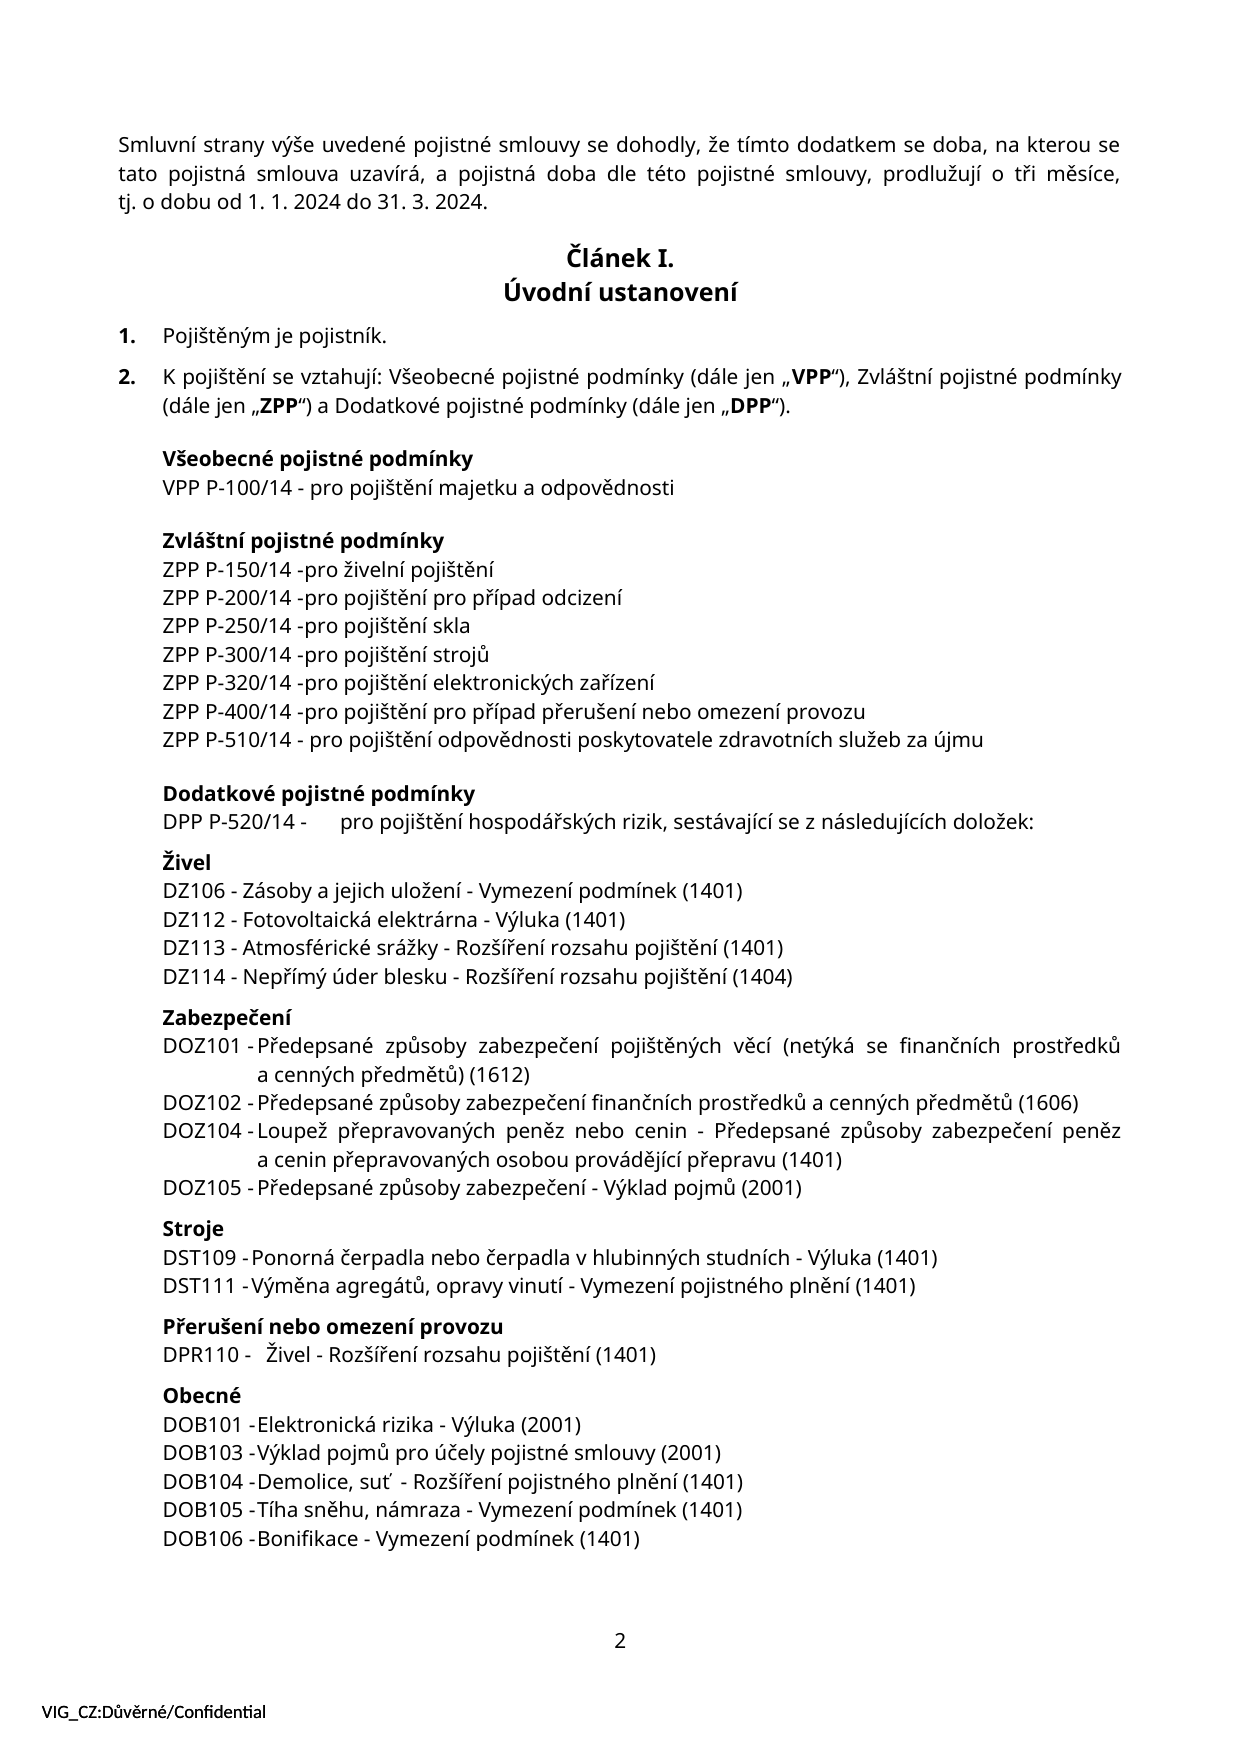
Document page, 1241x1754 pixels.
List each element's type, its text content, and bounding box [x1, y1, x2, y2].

text Stroje [118, 1214, 1122, 1243]
text Obecné [118, 1382, 1122, 1410]
text Živel [118, 848, 1122, 877]
text ZPP P-300/14 - pro pojištění strojů [118, 640, 1122, 668]
text DOB101 - Elektronická rizika - Výluka (2001) [118, 1410, 1122, 1438]
text Dodatkové pojistné podmínky [118, 779, 1122, 807]
text DOZ105 - Předepsané způsoby zabezpečení - Výklad pojmů (2001) [118, 1173, 1122, 1202]
text DOB103 - Výklad pojmů pro účely pojistné smlouvy (2001) [118, 1438, 1122, 1467]
text DOB104 - Demolice, suť - Rozšíření pojistného plnění (1401) [118, 1467, 1122, 1495]
text Zvláštní pojistné podmínky [118, 526, 1122, 555]
text DOZ101 - Předepsané způsoby zabezpečení pojištěných věcí (netýká se finančních prostředků a cenných předmětů) (1612) [118, 1031, 1122, 1088]
text ZPP P-320/14 - pro pojištění elektronických zařízení [118, 668, 1122, 697]
text DZ114 - Nepřímý úder blesku - Rozšíření rozsahu pojištění (1404) [118, 962, 1122, 990]
text DST111 - Výměna agregátů, opravy vinutí - Vymezení pojistného plnění (1401) [118, 1271, 1122, 1300]
text ZPP P-150/14 - pro živelní pojištění [118, 555, 1122, 583]
text Všeobecné pojistné podmínky [118, 444, 1122, 473]
text Zabezpečení [118, 1003, 1122, 1031]
text Smluvní strany výše uvedené pojistné smlouvy se dohodly, že tímto dodatkem se doba, na kterou se tato pojistná smlouva uzavírá, a pojistná doba dle této pojistné smlouvy, prodlužují o tři měsíce, tj. o dobu od 1. 1. 2024 do 31. 3. 2024. [118, 131, 1122, 216]
text Přerušení nebo omezení provozu [118, 1312, 1122, 1341]
text DOB105 - Tíha sněhu, námraza - Vymezení podmínek (1401) [118, 1495, 1122, 1524]
text ZPP P-200/14 - pro pojištění pro případ odcizení [118, 583, 1122, 612]
text DPP P-520/14 - pro pojištění hospodářských rizik, sestávající se z následujících doložek: [118, 807, 1122, 836]
text DST109 - Ponorná čerpadla nebo čerpadla v hlubinných studních - Výluka (1401) [118, 1243, 1122, 1271]
text DZ112 - Fotovoltaická elektrárna - Výluka (1401) [118, 905, 1122, 933]
text Pojištěným je pojistník. [118, 322, 1122, 350]
text DZ106 - Zásoby a jejich uložení - Vymezení podmínek (1401) [118, 877, 1122, 905]
text DPR110 - Živel - Rozšíření rozsahu pojištění (1401) [118, 1341, 1122, 1369]
text K pojištění se vztahují: Všeobecné pojistné podmínky (dále jen „VPP“), Zvláštní pojistné podmínky (dále jen „ZPP“) a Dodatkové pojistné podmínky (dále jen „DPP“). [118, 362, 1122, 419]
text DOZ104 - Loupež přepravovaných peněz nebo cenin - Předepsané způsoby zabezpečení peněz a cenin přepravovaných osobou provádějící přepravu (1401) [118, 1117, 1122, 1173]
text DZ113 - Atmosférické srážky - Rozšíření rozsahu pojištění (1401) [118, 933, 1122, 962]
text ZPP P-250/14 - pro pojištění skla [118, 612, 1122, 640]
text ZPP P-510/14 - pro pojištění odpovědnosti poskytovatele zdravotních služeb za újmu [162, 725, 1122, 754]
text DOB106 - Bonifikace - Vymezení podmínek (1401) [118, 1524, 1122, 1552]
text Článek I. Úvodní ustanovení [118, 241, 1122, 309]
text ZPP P-400/14 - pro pojištění pro případ přerušení nebo omezení provozu [118, 697, 1122, 725]
text DOZ102 - Předepsané způsoby zabezpečení finančních prostředků a cenných předmětů (1606) [118, 1088, 1122, 1117]
text VPP P-100/14 - pro pojištění majetku a odpovědnosti [118, 473, 1122, 501]
